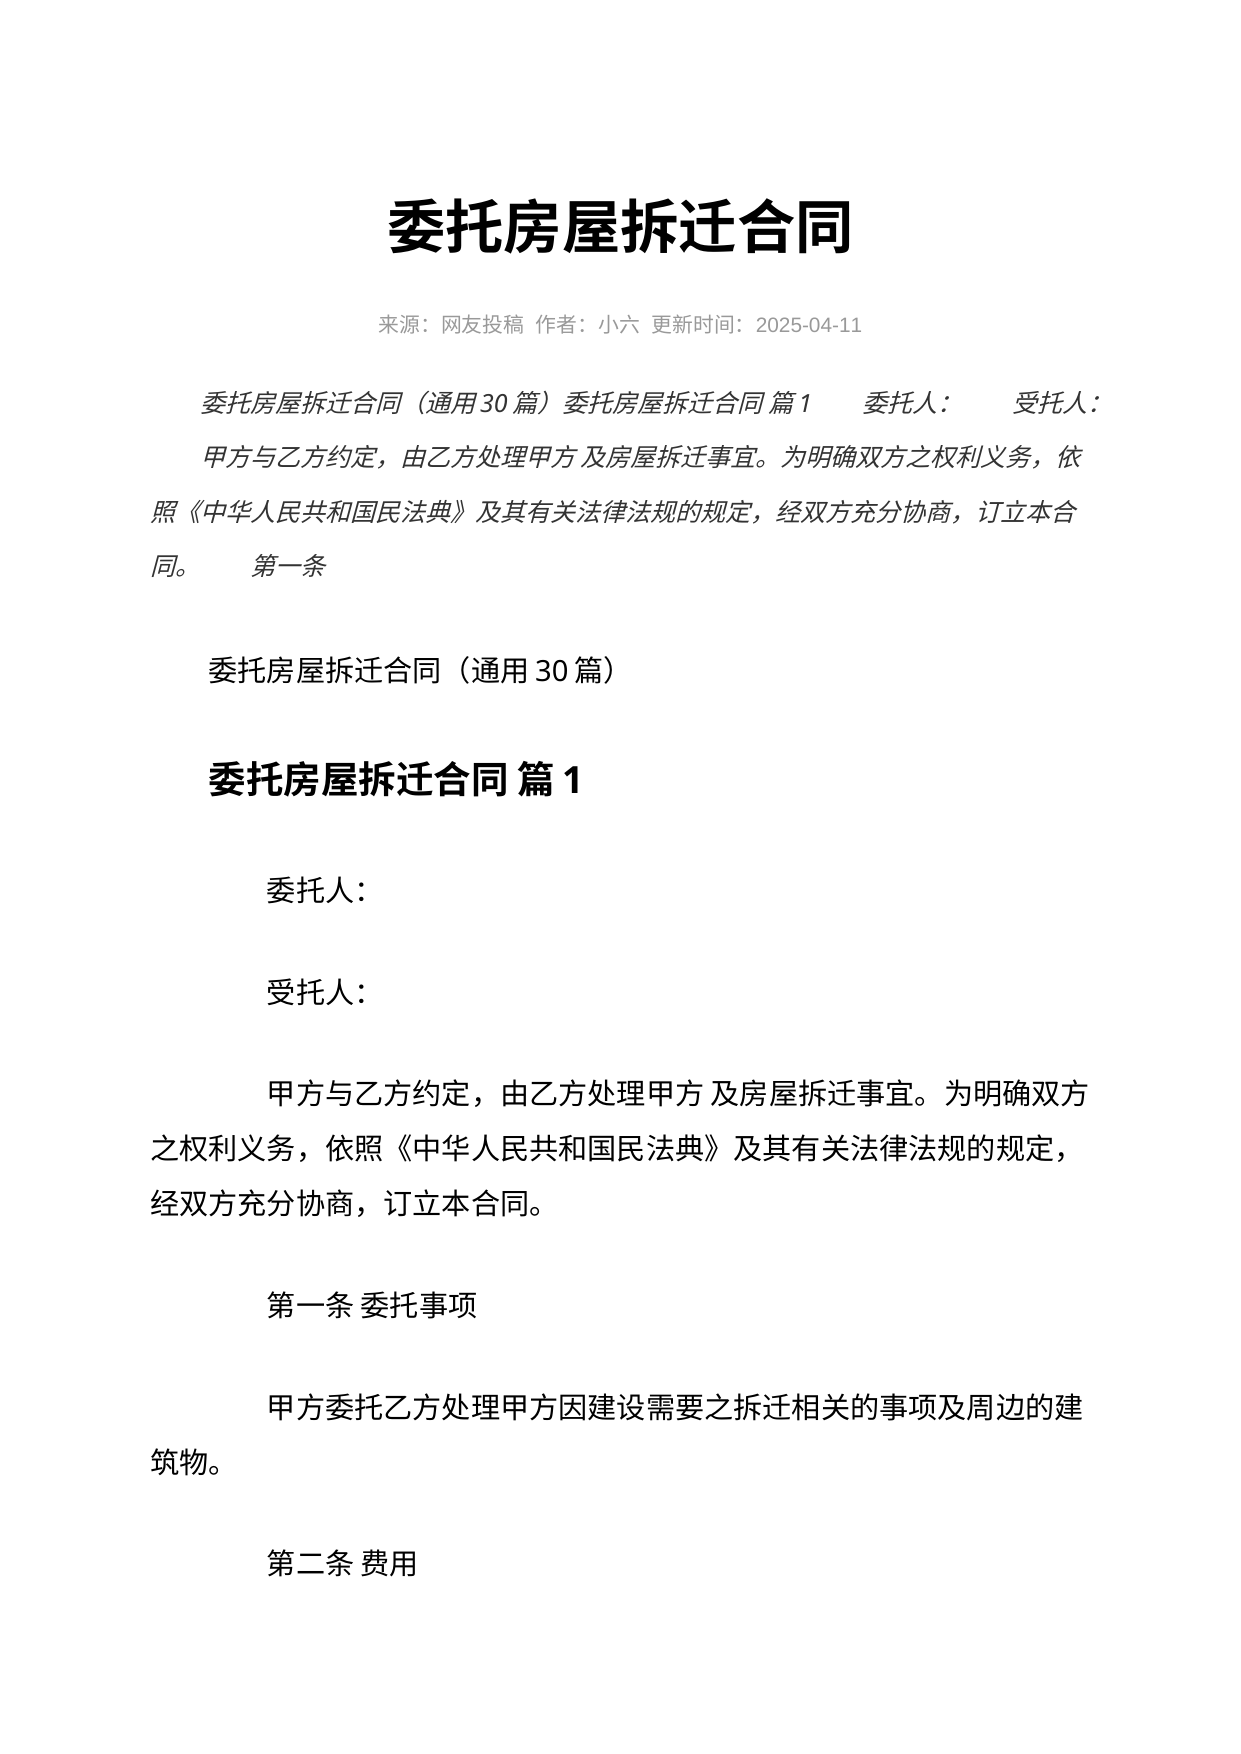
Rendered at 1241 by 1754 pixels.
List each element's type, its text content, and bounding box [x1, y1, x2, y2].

text 第一条 委托事项 [150, 1282, 1090, 1325]
text 委托房屋拆迁合同（通用30篇）委托房屋拆迁合同 篇1 委托人： 受托人： 甲方与乙方约定，由乙方处理甲方 及房屋拆迁事宜。为明确双方之权利义务，依照《中华人民共和国民法典》及其有关法律法规的规定，经双方充分协商，订立本合同。 第一条 [150, 383, 1090, 583]
text 甲方委托乙方处理甲方因建设需要之拆迁相关的事项及周边的建筑物。 [150, 1384, 1090, 1481]
subtitle 委托房屋拆迁合同 [150, 181, 1090, 266]
text 委托房屋拆迁合同 篇1 [150, 750, 1090, 804]
text 来源：网友投稿 作者：小六 更新时间：2025-04-11 [150, 313, 1090, 337]
text 委托人： [150, 867, 1090, 910]
text 甲方与乙方约定，由乙方处理甲方 及房屋拆迁事宜。为明确双方之权利义务，依照《中华人民共和国民法典》及其有关法律法规的规定，经双方充分协商，订立本合同。 [150, 1071, 1090, 1223]
text 第二条 费用 [150, 1541, 1090, 1583]
text 受托人： [150, 969, 1090, 1011]
text 委托房屋拆迁合同（通用30篇） [150, 648, 1090, 690]
